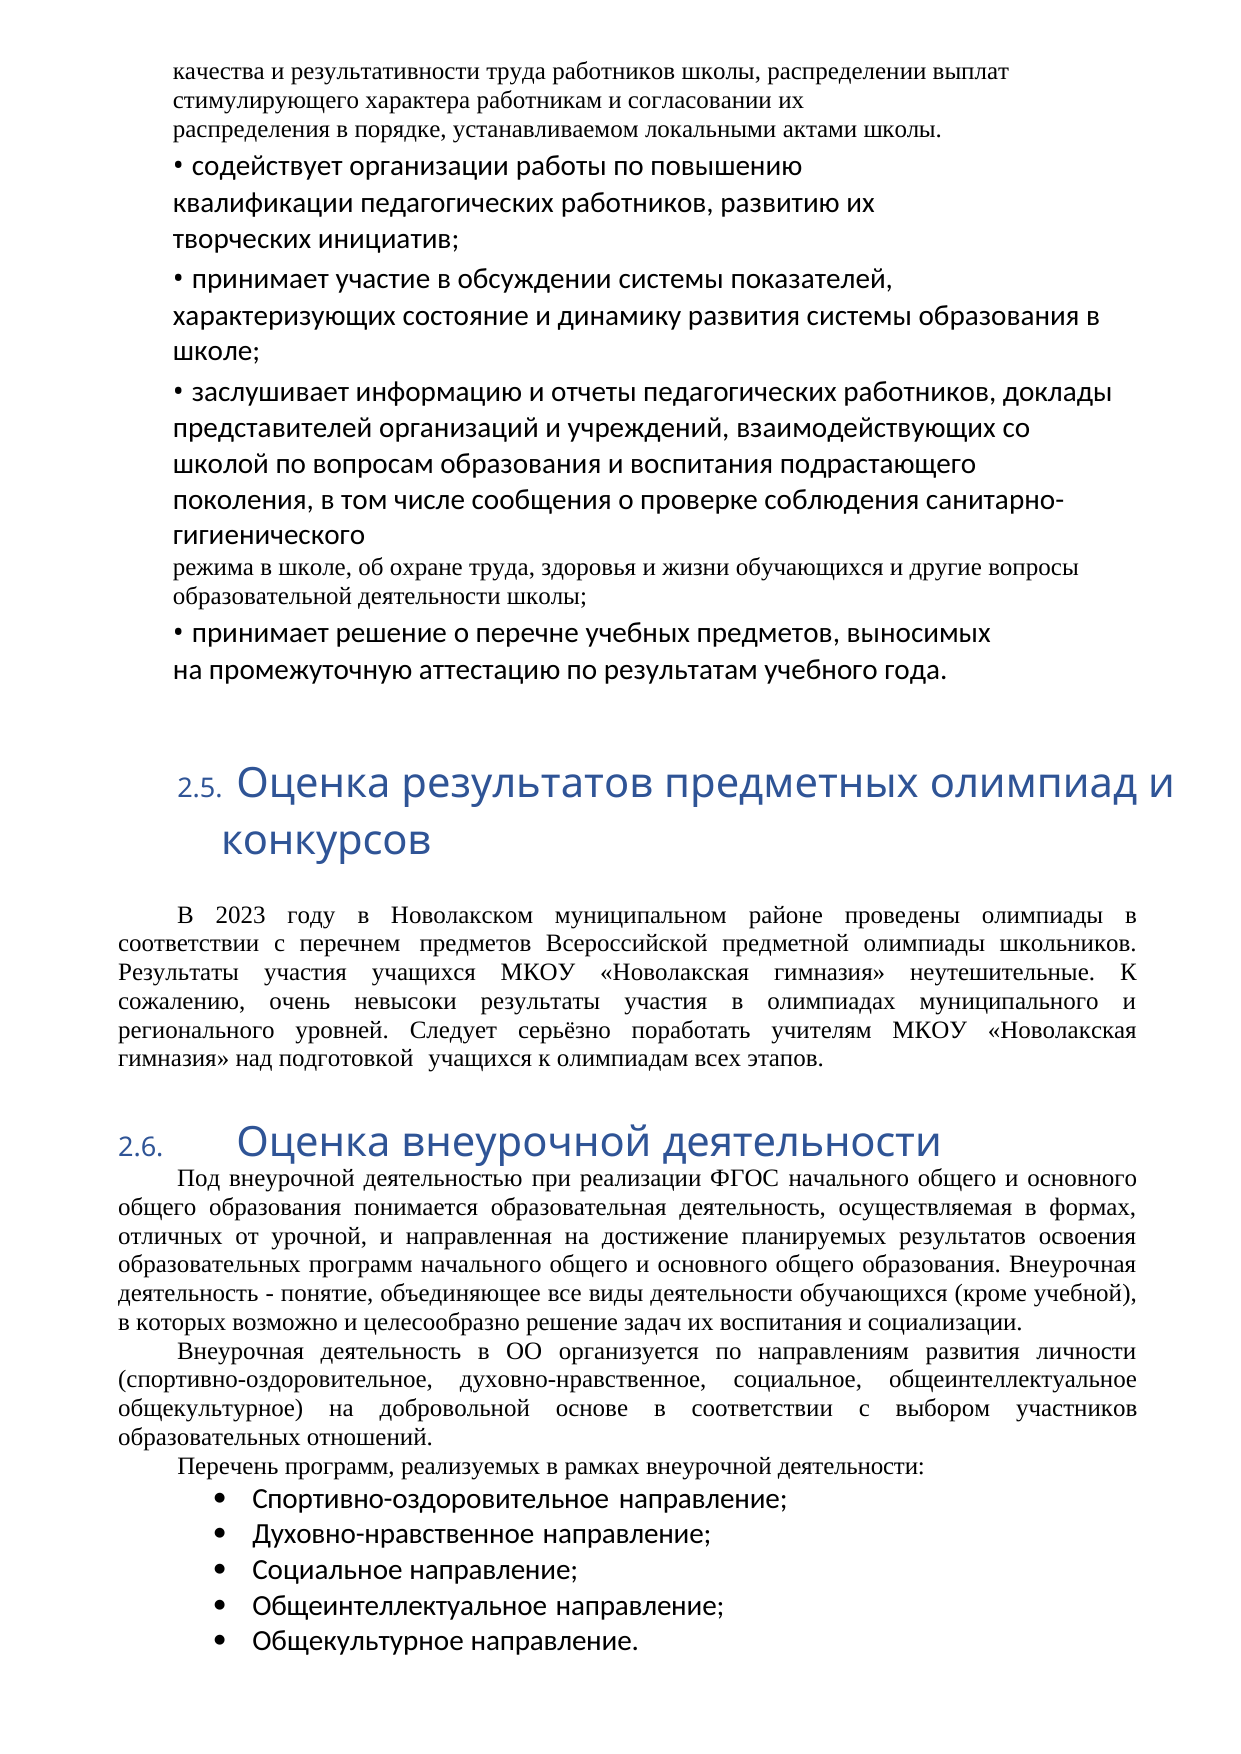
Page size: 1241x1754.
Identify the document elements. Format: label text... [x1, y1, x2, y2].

list заслушивает информацию и отчеты педагогических работников, доклады представителей организаций и учреждений, взаимодействующих со школой по вопросам образования и воспитания подрастающего поколения, в том числе сообщения о проверке соблюдения санитарно-гигиенического [173, 370, 1124, 552]
list принимает решение о перечне учебных предметов, выносимых на промежуточную аттестацию по результатам учебного года. [173, 611, 1016, 687]
text Под внеурочной деятельностью при реализации ФГОС начального общего и основного общего образования понимается образовательная деятельность, осуществляемая в формах, отличных от урочной, и направленная на достижение планируемых результатов освоения образовательных программ начального общего и основного общего образования. Внеурочная деятельность - понятие, объединяющее все виды деятельности обучающихся (кроме учебной), в которых возможно и целесообразно решение задач их воспитания и социализации. [118, 1163, 1137, 1336]
list Общекультурное направление. [214, 1622, 1211, 1658]
list Спортивно-оздоровительное направление; [214, 1479, 1211, 1515]
text Перечень программ, реализуемых в рамках внеурочной деятельности: [177, 1451, 1211, 1479]
text Внеурочная деятельность в ОО организуется по направлениям развития личности (спортивно-оздоровительное, духовно-нравственное, социальное, общеинтеллектуальное общекультурное) на добровольной основе в соответствии с выбором участников образовательных отношений. [118, 1336, 1137, 1451]
list содействует организации работы по повышению квалификации педагогических работников, развитию их творческих инициатив; [173, 144, 986, 255]
list Социальное направление; [214, 1551, 1211, 1586]
text распределения в порядке, устанавливаемом локальными актами школы. [173, 114, 1211, 143]
subtitle Оценка результатов предметных олимпиад и конкурсов [177, 753, 1211, 866]
subtitle Оценка внеурочной деятельности [118, 1130, 1211, 1163]
text В 2023 году в Новолакском муниципальном районе проведены олимпиады в соответствии с перечнем предметов Всероссийской предметной олимпиады школьников. Результаты участия учащихся МКОУ «Новолакская гимназия» неутешительные. К сожалению, очень невысоки результаты участия в олимпиадах муниципального и регионального уровней. Следует серьёзно поработать учителям МКОУ «Новолакская гимназия» над подготовкой учащихся к олимпиадам всех этапов. [118, 900, 1137, 1072]
list принимает участие в обсуждении системы показателей, характеризующих состояние и динамику развития системы образования в школе; [173, 257, 1121, 368]
list Общеинтеллектуальное направление; [214, 1586, 1211, 1622]
text качества и результативности труда работников школы, распределении выплат стимулирующего характера работникам и согласовании их [173, 56, 1063, 114]
list Духовно-нравственное направление; [214, 1515, 1211, 1551]
text режима в школе, об охране труда, здоровья и жизни обучающихся и другие вопросы образовательной деятельности школы; [173, 552, 1211, 609]
